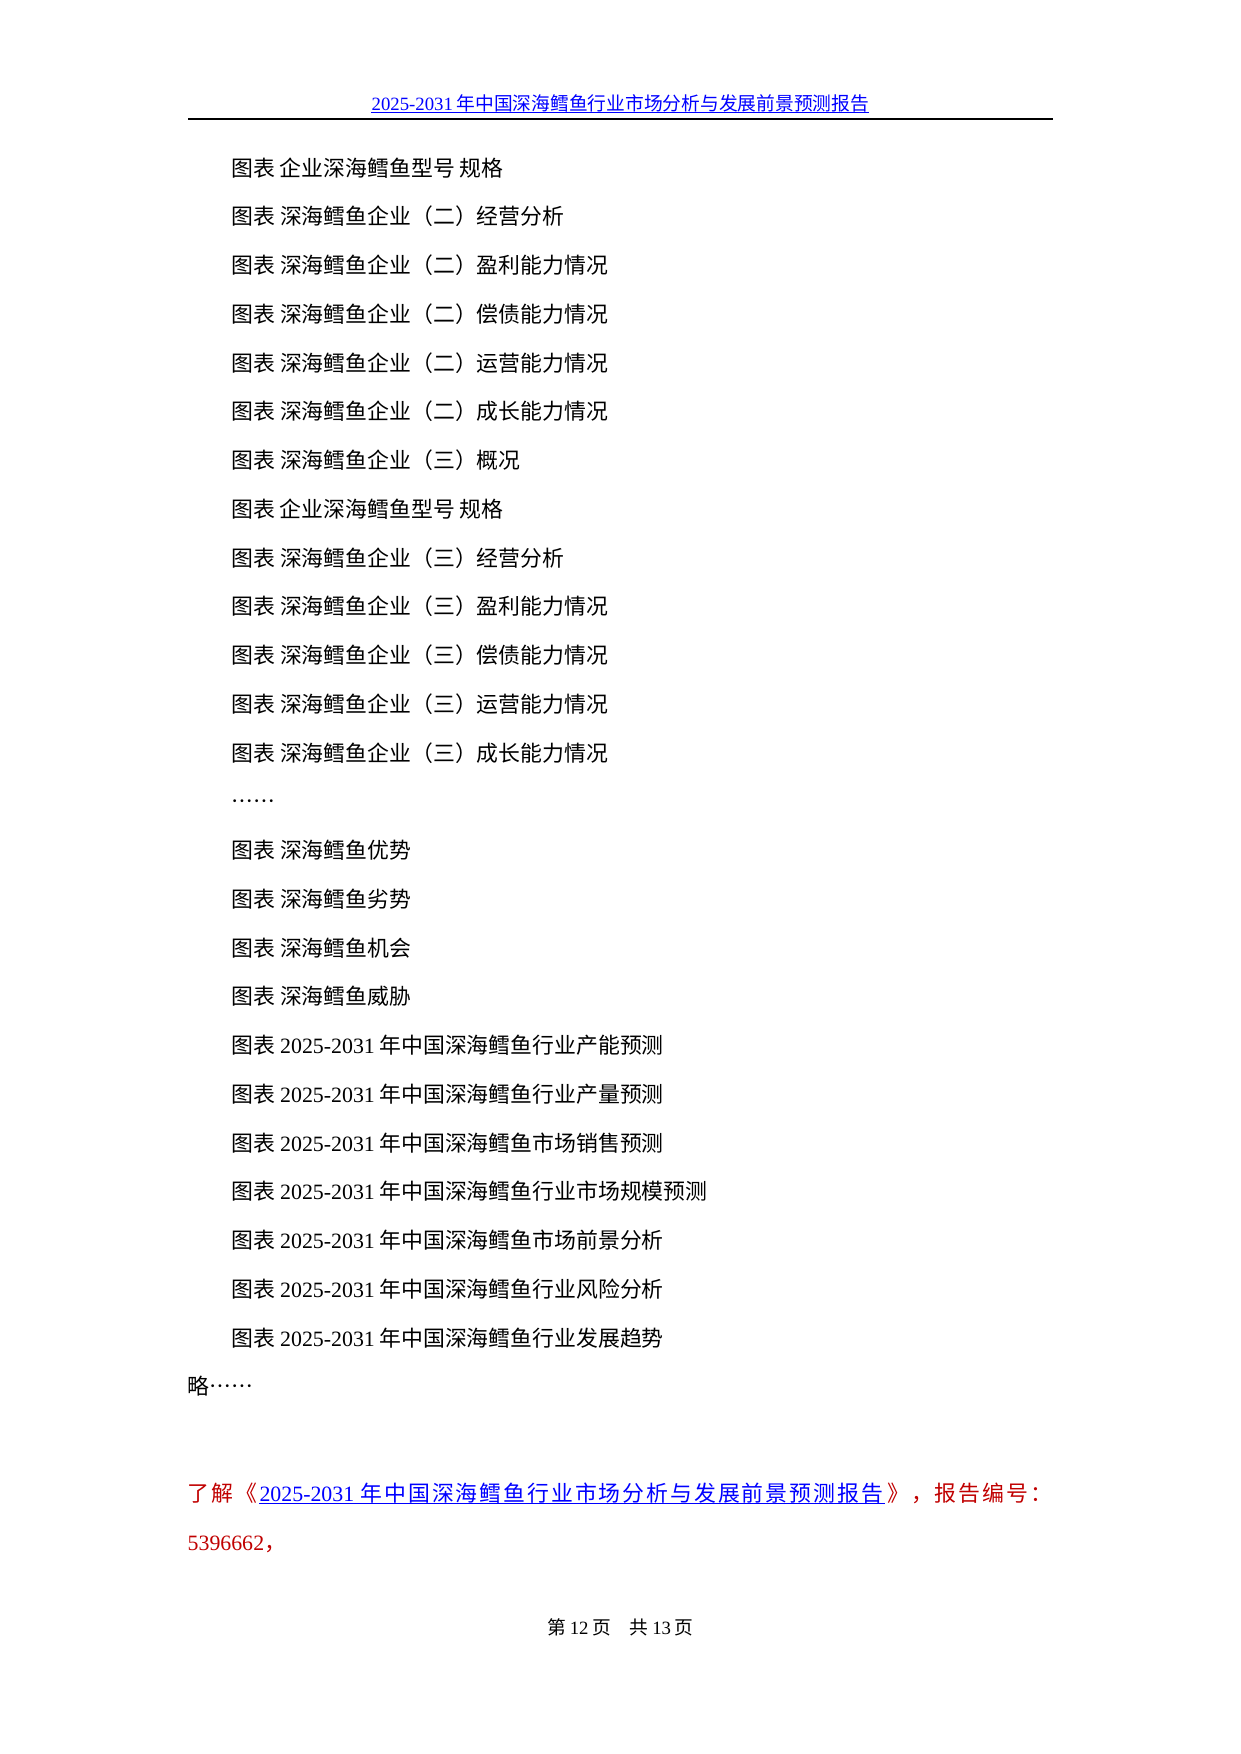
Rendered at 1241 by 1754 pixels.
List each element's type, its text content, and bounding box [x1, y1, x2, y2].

text 了解《2025-2031年中国深海鳕鱼行业市场分析与发展前景预测报告》，报告编号：5396662， [187, 1475, 1053, 1557]
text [187, 150, 1053, 1401]
